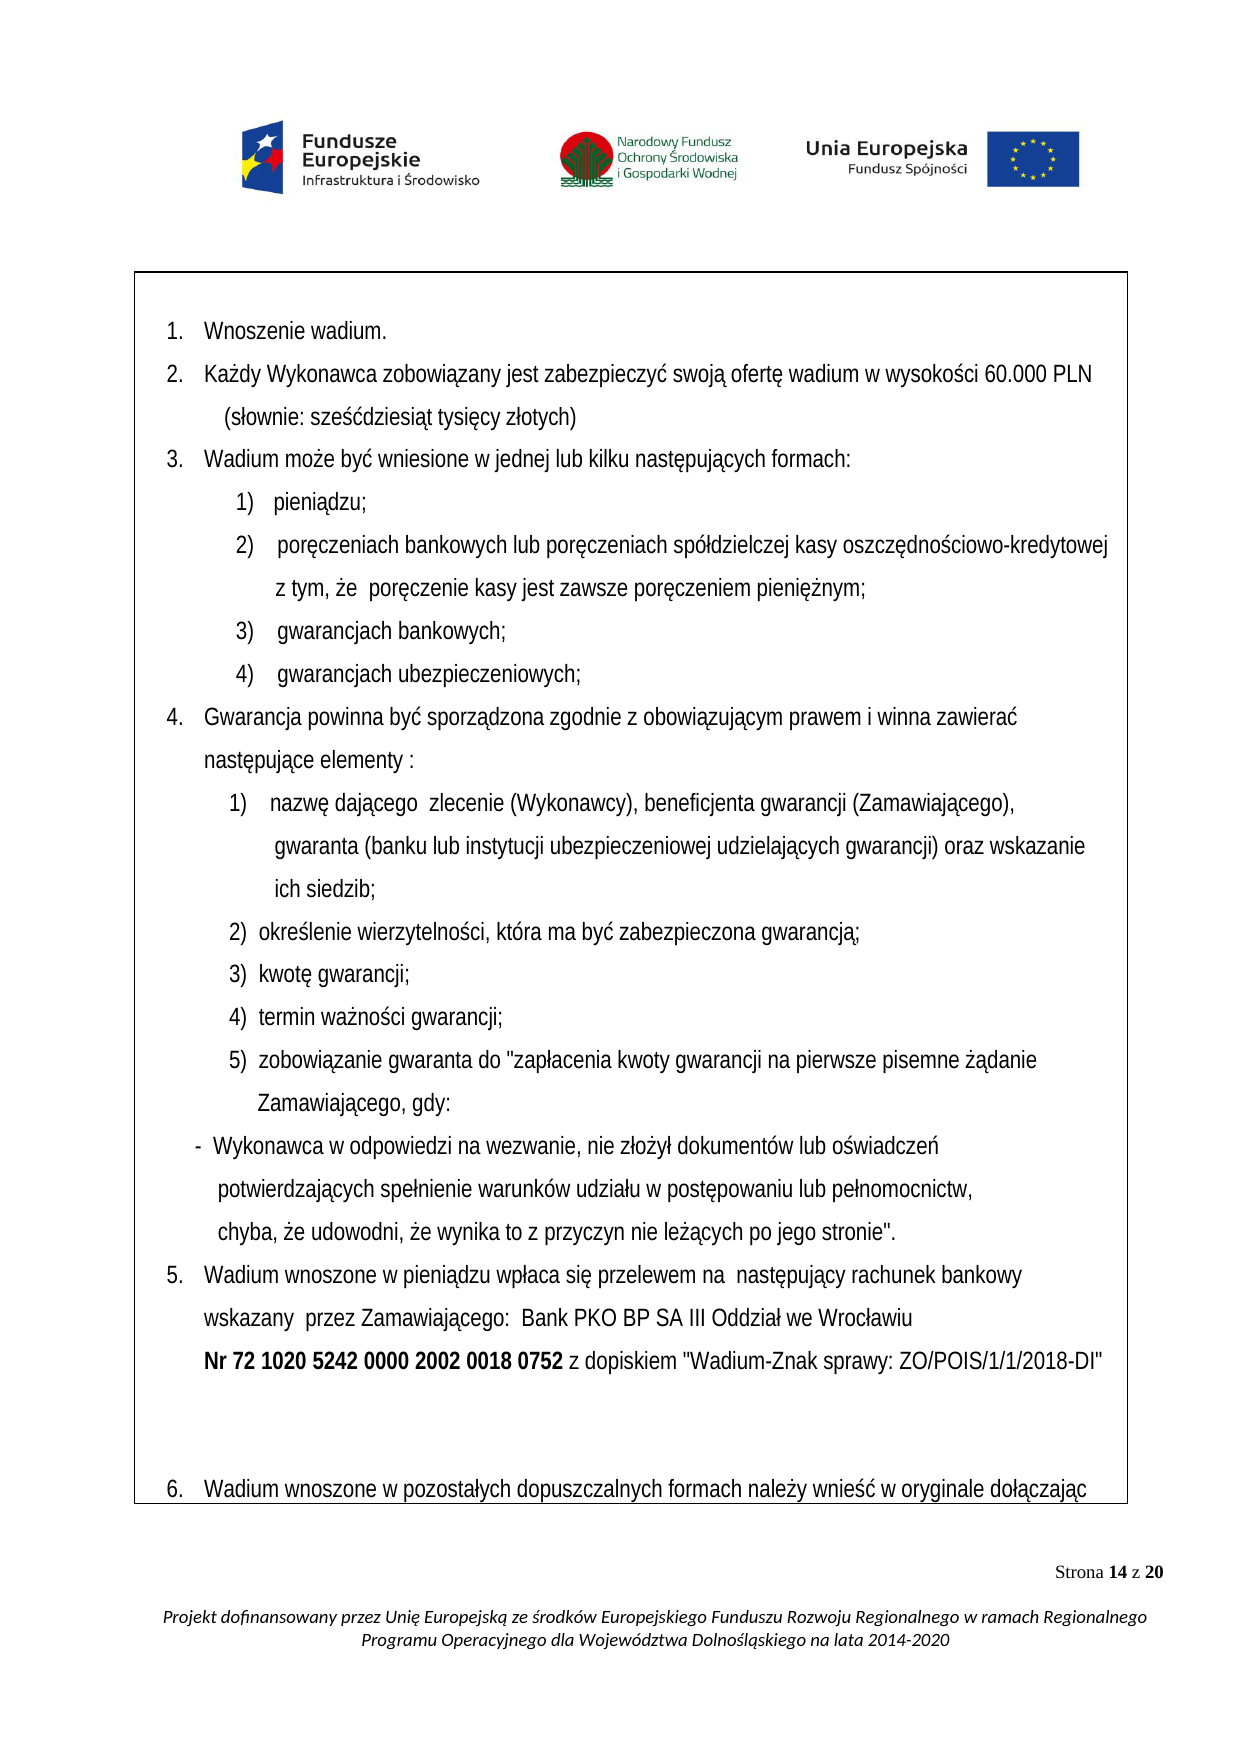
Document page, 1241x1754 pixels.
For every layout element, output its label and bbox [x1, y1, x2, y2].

table_cell [135, 273, 1127, 1503]
